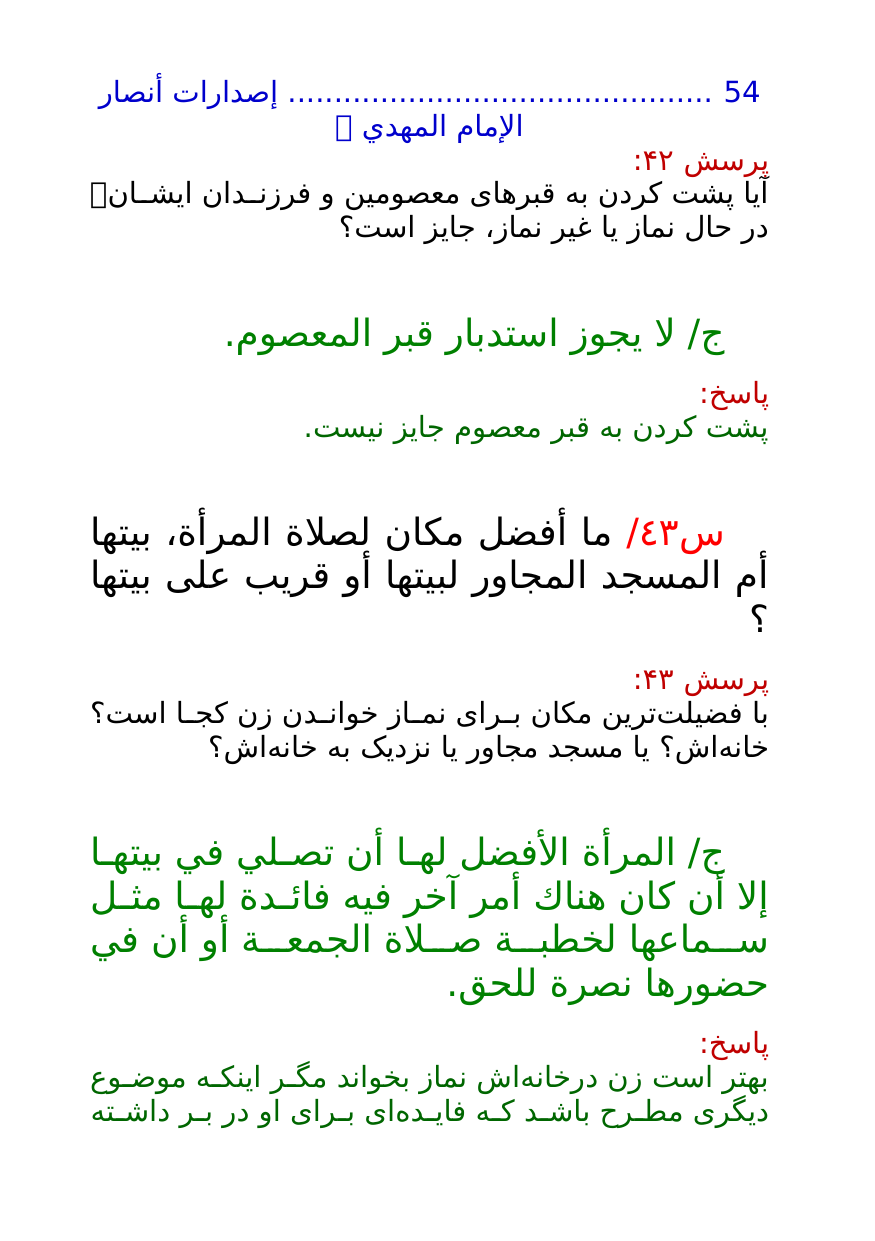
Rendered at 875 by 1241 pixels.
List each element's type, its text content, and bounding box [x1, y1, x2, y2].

text با فضیلت‌ترین مکان برای نماز خواندن زن کجا است؟ خانه‌اش؟ یا مسجد مجاور یا نزدیک به خانه‌اش؟ [90, 696, 769, 764]
text پرسش ۴۳: [90, 662, 769, 696]
text آیا پشت کردن به قبرهای معصومین و فرزندان ایشان در حال نماز یا غیر نماز، جایز است؟ [90, 177, 769, 245]
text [90, 1060, 769, 1128]
text ج/ المرأة الأفضل لها أن تصلي في بيتها إلا أن كان هناك أمر آخر فيه فائدة لها مثل سماعها لخطبة صلاة الجمعة أو أن في حضورها نصرة للحق. [90, 831, 769, 1005]
text پرسش ۴۲: [90, 143, 769, 177]
text پشت کردن به قبر معصوم جایز نیست. [90, 410, 769, 444]
text پاسخ: [90, 1026, 769, 1060]
text پاسخ: [90, 376, 769, 410]
text س٤٣/ ما أفضل مكان لصلاة المرأة، بيتها أم المسجد المجاور لبيتها أو قريب على بيتها ؟ [90, 511, 769, 641]
text ج/ لا يجوز استدبار قبر المعصوم. [90, 311, 769, 355]
